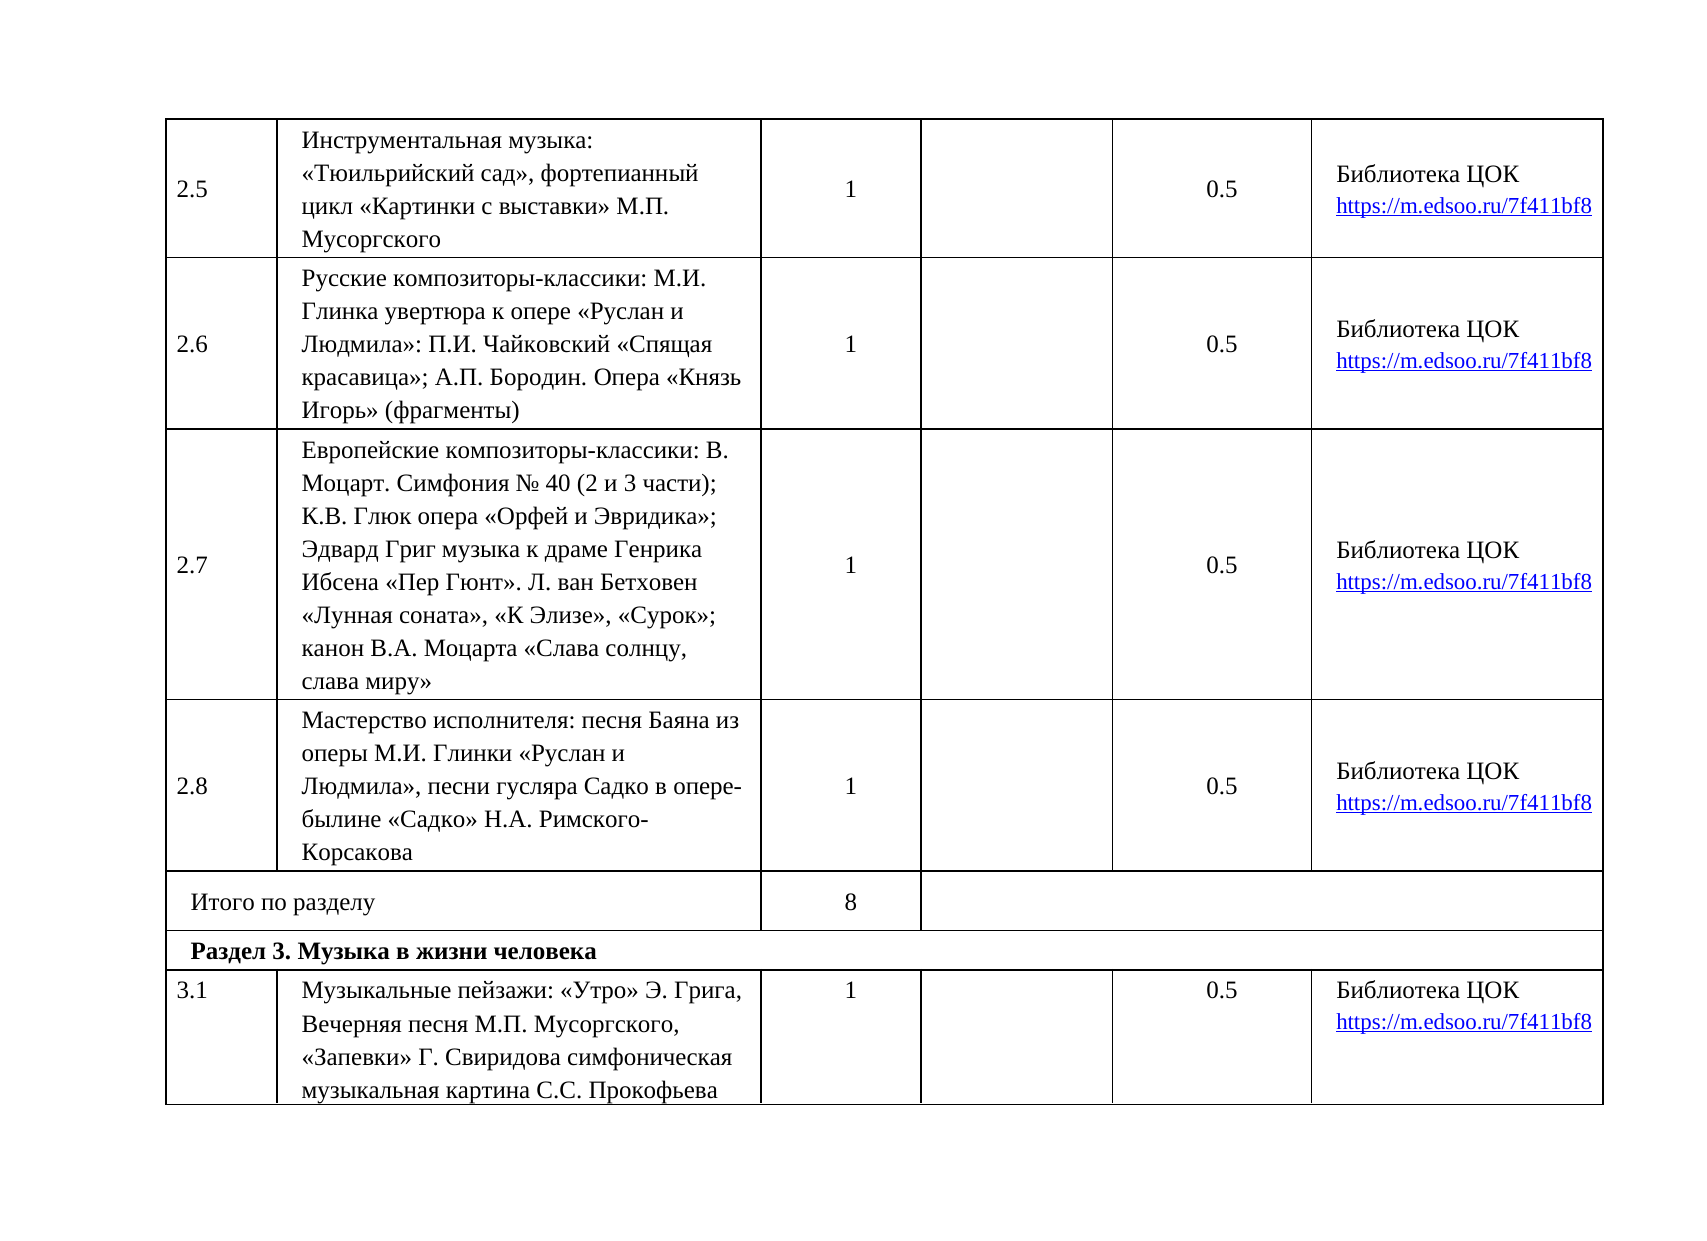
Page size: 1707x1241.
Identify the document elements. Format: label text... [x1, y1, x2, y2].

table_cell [1312, 120, 1602, 257]
table_cell 1 [762, 700, 920, 870]
table_cell 0.5 [1113, 120, 1311, 257]
table_cell 1 [762, 971, 920, 1103]
table_cell 3.1 [167, 971, 276, 1103]
table_cell [922, 971, 1112, 1103]
table_cell [922, 700, 1112, 870]
table_cell Мастерство исполнителя: песня Баяна из оперы М.И. Глинки «Руслан и Людмила», песни гусляра Садко в опере-былине «Садко» Н.А. Римского-Корсакова [278, 700, 760, 870]
table_cell 0.5 [1113, 430, 1311, 698]
table_cell Европейские композиторы-классики: В. Моцарт. Симфония № 40 (2 и 3 части); К.В. Глюк опера «Орфей и Эвридика»; Эдвард Григ музыка к драме Генрика Ибсена «Пер Гюнт». Л. ван Бетховен «Лунная соната», «К Элизе», «Сурок»; канон В.А. Моцарта «Слава солнцу, слава миру» [278, 430, 760, 698]
table_cell 2.5 [167, 120, 276, 257]
table_cell [922, 430, 1112, 698]
table_cell [922, 872, 1602, 929]
table_cell 2.8 [167, 700, 276, 870]
table_cell 0.5 [1113, 700, 1311, 870]
table_cell [922, 120, 1112, 257]
table_cell Инструментальная музыка: «Тюильрийский сад», фортепианный цикл «Картинки с выставки» М.П. Мусоргского [278, 120, 760, 257]
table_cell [1312, 258, 1602, 428]
table_cell [922, 258, 1112, 428]
table_cell 0.5 [1113, 258, 1311, 428]
table_cell 0.5 [1113, 971, 1311, 1103]
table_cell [1312, 971, 1602, 1103]
table_cell Итого по разделу [167, 872, 760, 929]
table_cell 2.7 [167, 430, 276, 698]
table_cell Библиотека ЦОК https://m.edsoo.ru/7f411bf8 [1312, 700, 1602, 870]
table_cell 8 [762, 872, 920, 929]
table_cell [278, 971, 760, 1103]
table_cell Библиотека ЦОК https://m.edsoo.ru/7f411bf8 [1312, 430, 1602, 698]
table_cell 1 [762, 430, 920, 698]
table_cell Раздел 3. Музыка в жизни человека [167, 931, 1602, 969]
table_cell 1 [762, 258, 920, 428]
table_cell 1 [762, 120, 920, 257]
table_cell Русские композиторы-классики: М.И. Глинка увертюра к опере «Руслан и Людмила»: П.И. Чайковский «Спящая красавица»; А.П. Бородин. Опера «Князь Игорь» (фрагменты) [278, 258, 760, 428]
table_cell 2.6 [167, 258, 276, 428]
